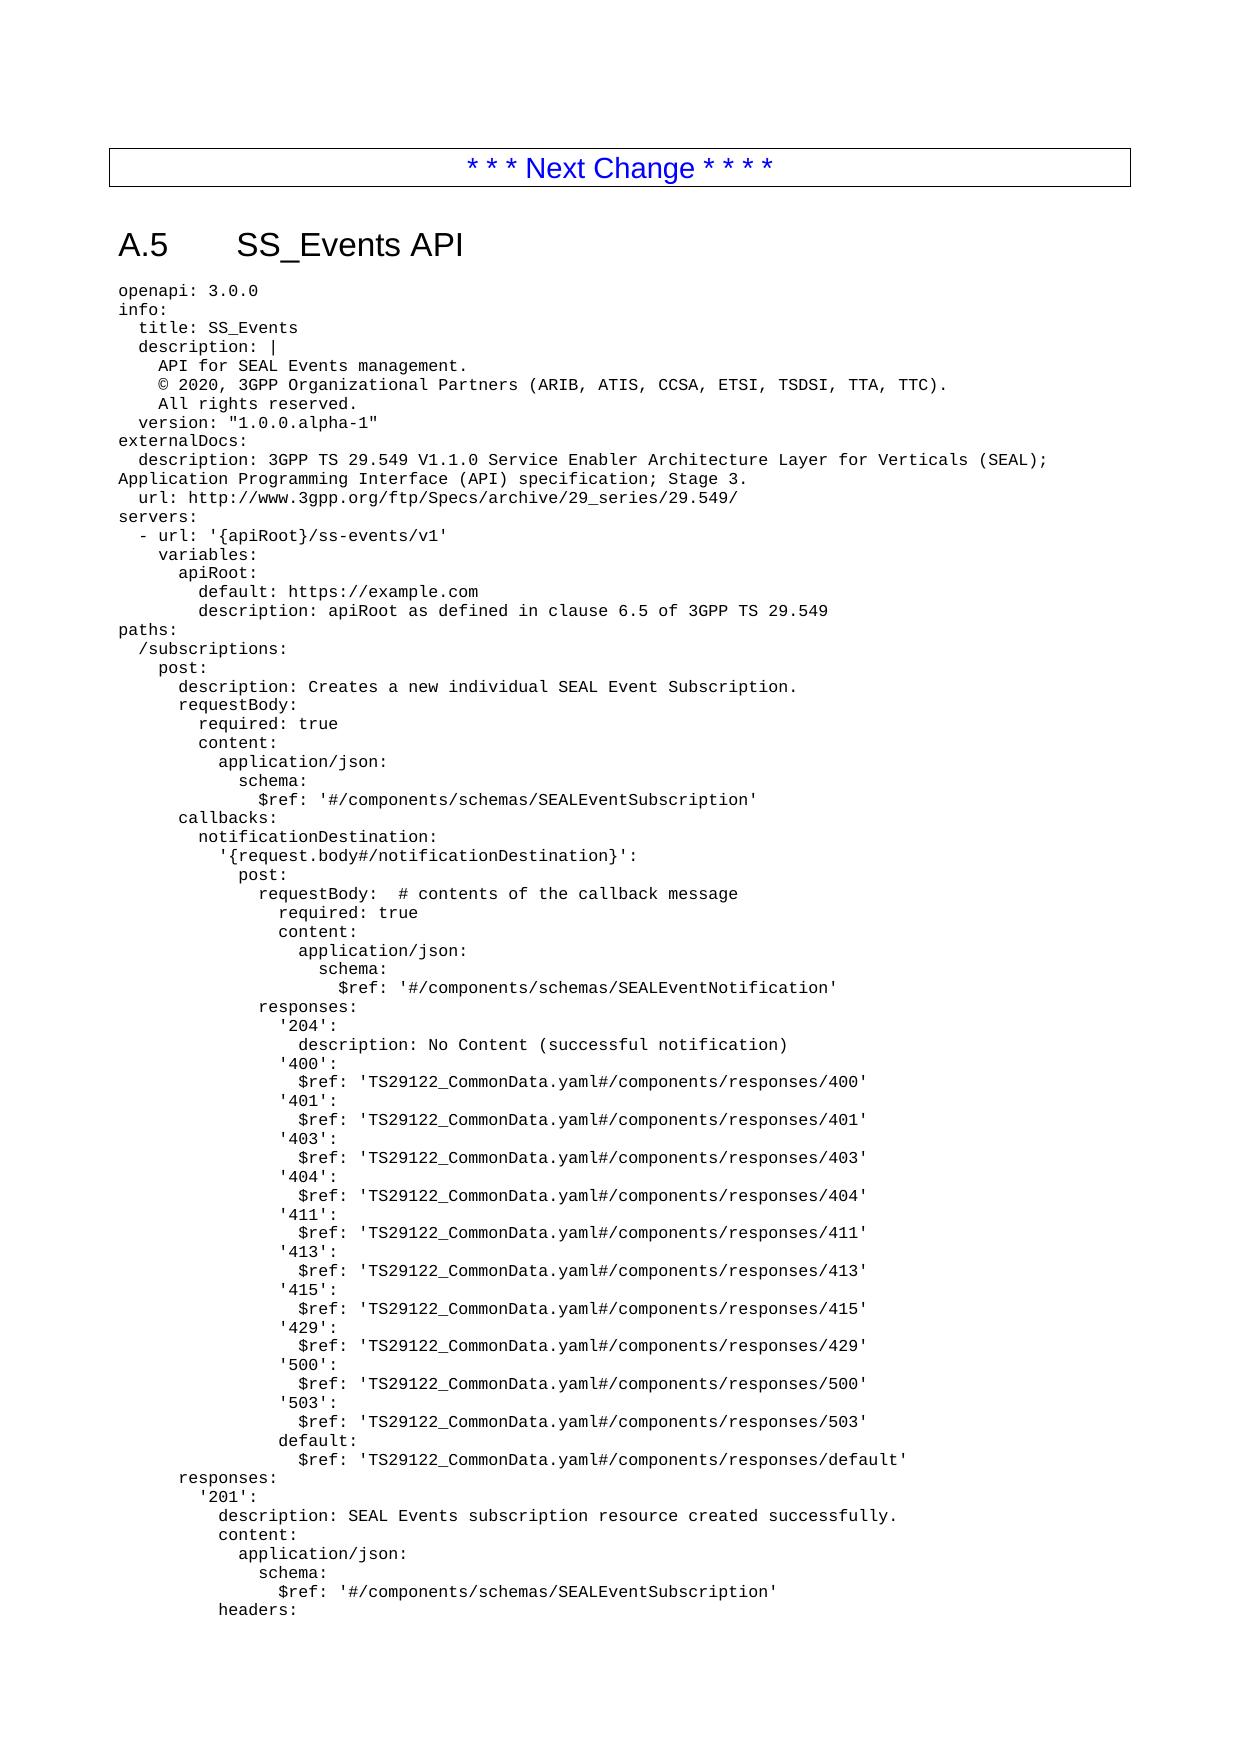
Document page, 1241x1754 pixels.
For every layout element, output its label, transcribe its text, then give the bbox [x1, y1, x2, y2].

text '404': [118, 1168, 1122, 1187]
text '500': [118, 1357, 1122, 1376]
text $ref: 'TS29122_CommonData.yaml#/components/responses/503' [118, 1413, 1122, 1432]
text schema: [118, 1564, 1122, 1583]
text '204': [118, 1017, 1122, 1036]
text $ref: '#/components/schemas/SEALEventSubscription' [118, 791, 1122, 810]
text required: true [118, 904, 1122, 923]
text description: 3GPP TS 29.549 V1.1.0 Service Enabler Architecture Layer for Verticals (SEAL); Application Programming Interface (API) specification; Stage 3. [118, 452, 1122, 489]
text externalDocs: [118, 433, 1122, 452]
text content: [118, 923, 1122, 942]
text title: SS_Events [118, 320, 1122, 339]
text application/json: [118, 1545, 1122, 1564]
text API for SEAL Events management. [118, 358, 1122, 376]
text headers: [118, 1602, 1122, 1621]
text © 2020, 3GPP Organizational Partners (ARIB, ATIS, CCSA, ETSI, TSDSI, TTA, TTC). [118, 376, 1122, 395]
text $ref: 'TS29122_CommonData.yaml#/components/responses/401' [118, 1112, 1122, 1131]
text default: https://example.com [118, 584, 1122, 603]
text '403': [118, 1131, 1122, 1149]
text requestBody: [118, 697, 1122, 716]
text description: Creates a new individual SEAL Event Subscription. [118, 678, 1122, 697]
text schema: [118, 772, 1122, 791]
text openapi: 3.0.0 [118, 282, 1122, 301]
text '413': [118, 1244, 1122, 1263]
text content: [118, 1527, 1122, 1545]
text $ref: 'TS29122_CommonData.yaml#/components/responses/400' [118, 1074, 1122, 1093]
text info: [118, 301, 1122, 320]
text default: [118, 1432, 1122, 1451]
text $ref: 'TS29122_CommonData.yaml#/components/responses/default' [118, 1451, 1122, 1470]
text description: SEAL Events subscription resource created successfully. [118, 1508, 1122, 1527]
text '411': [118, 1206, 1122, 1225]
text notificationDestination: [118, 829, 1122, 848]
text url: http://www.3gpp.org/ftp/Specs/archive/29_series/29.549/ [118, 489, 1122, 508]
text $ref: 'TS29122_CommonData.yaml#/components/responses/413' [118, 1263, 1122, 1281]
text '400': [118, 1055, 1122, 1074]
text version: "1.0.0.alpha-1" [118, 414, 1122, 433]
text description: No Content (successful notification) [118, 1036, 1122, 1055]
text $ref: 'TS29122_CommonData.yaml#/components/responses/500' [118, 1376, 1122, 1394]
text '415': [118, 1281, 1122, 1300]
text '401': [118, 1093, 1122, 1112]
text '503': [118, 1394, 1122, 1413]
text '429': [118, 1319, 1122, 1338]
subtitle A.5 SS_Events API [118, 225, 1122, 263]
text /subscriptions: [118, 640, 1122, 659]
text '201': [118, 1489, 1122, 1508]
text variables: [118, 546, 1122, 565]
text required: true [118, 716, 1122, 735]
text schema: [118, 961, 1122, 980]
text content: [118, 735, 1122, 753]
text $ref: 'TS29122_CommonData.yaml#/components/responses/404' [118, 1187, 1122, 1206]
text All rights reserved. [118, 395, 1122, 414]
text application/json: [118, 753, 1122, 772]
text servers: [118, 508, 1122, 527]
text post: [118, 659, 1122, 678]
text $ref: '#/components/schemas/SEALEventSubscription' [118, 1583, 1122, 1602]
text $ref: 'TS29122_CommonData.yaml#/components/responses/411' [118, 1225, 1122, 1244]
text description: | [118, 339, 1122, 358]
text $ref: 'TS29122_CommonData.yaml#/components/responses/403' [118, 1149, 1122, 1168]
text - url: '{apiRoot}/ss-events/v1' [118, 527, 1122, 546]
text responses: [118, 999, 1122, 1017]
text requestBody: # contents of the callback message [118, 886, 1122, 904]
text * * * Next Change * * * * [110, 149, 1130, 186]
text callbacks: [118, 810, 1122, 829]
text description: apiRoot as defined in clause 6.5 of 3GPP TS 29.549 [118, 603, 1122, 622]
text $ref: '#/components/schemas/SEALEventNotification' [118, 980, 1122, 999]
text '{request.body#/notificationDestination}': [118, 848, 1122, 867]
text application/json: [118, 942, 1122, 961]
text paths: [118, 622, 1122, 640]
text $ref: 'TS29122_CommonData.yaml#/components/responses/415' [118, 1300, 1122, 1319]
text responses: [118, 1470, 1122, 1489]
text apiRoot: [118, 565, 1122, 584]
text $ref: 'TS29122_CommonData.yaml#/components/responses/429' [118, 1338, 1122, 1357]
text post: [118, 867, 1122, 886]
